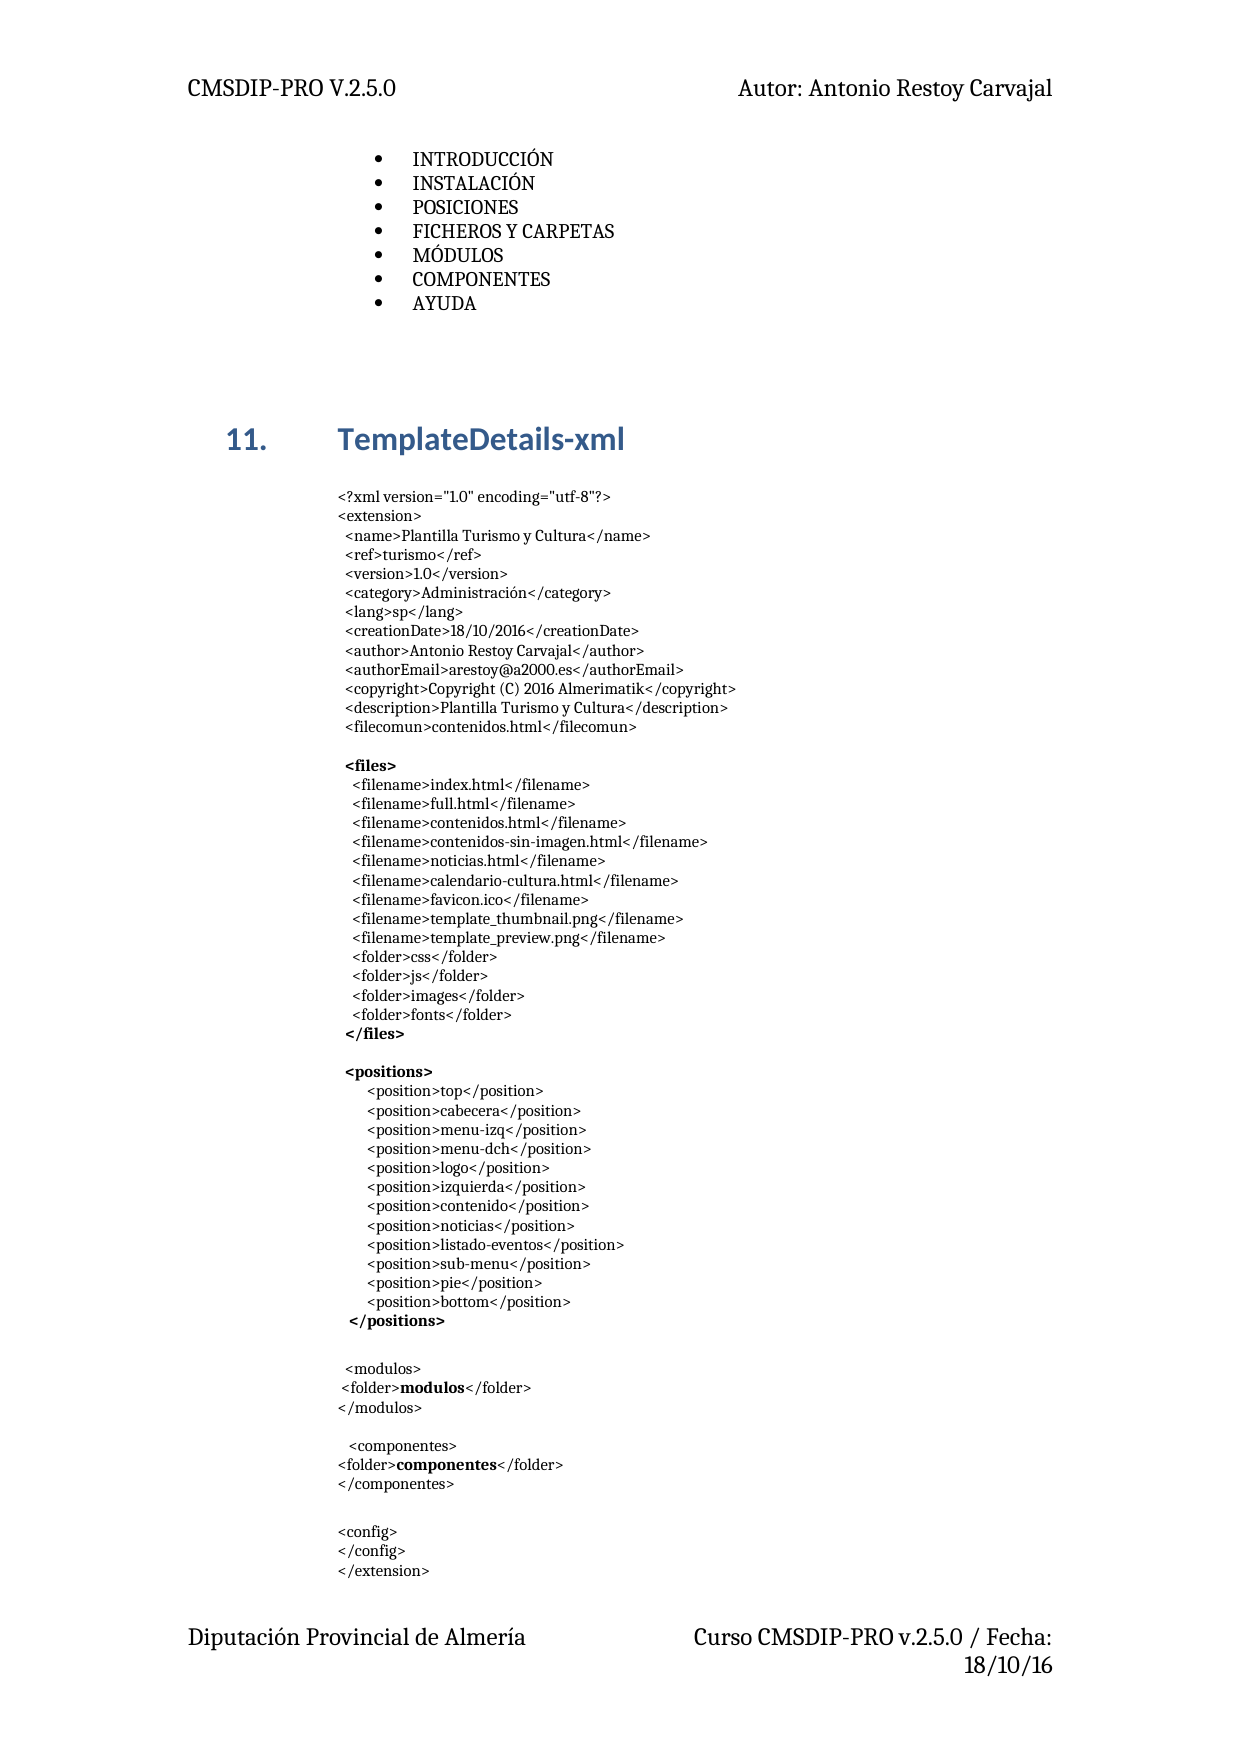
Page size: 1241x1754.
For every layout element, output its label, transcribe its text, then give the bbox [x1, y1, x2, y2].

list MÓDULOS [375, 243, 1053, 267]
list </positions> [337, 1312, 1053, 1331]
list <filename>contenidos.html</filename> [337, 813, 1053, 833]
list POSICIONES [375, 196, 1053, 219]
list <author>Antonio Restoy Carvajal</author> [337, 641, 1053, 660]
list <position>bottom</position> [337, 1293, 1053, 1312]
list <folder>fonts</folder> [337, 1005, 1053, 1024]
list <extension> [337, 507, 1053, 526]
list <position>listado-eventos</position> [337, 1235, 1053, 1254]
list <filename>favicon.ico</filename> [337, 890, 1053, 909]
text </componentes> [262, 1475, 1053, 1494]
list <creationDate>18/10/2016</creationDate> [337, 622, 1053, 641]
list <position>cabecera</position> [337, 1101, 1053, 1120]
list <copyright>Copyright (C) 2016 Almerimatik</copyright> [337, 679, 1053, 698]
list <positions> [337, 1063, 1053, 1082]
list <filename>noticias.html</filename> [337, 852, 1053, 871]
list </config> [337, 1542, 1053, 1561]
list INSTALACIÓN [375, 172, 1053, 196]
list <category>Administración</category> [337, 583, 1053, 603]
list <lang>sp</lang> [337, 603, 1053, 622]
list <filename>template_preview.png</filename> [337, 928, 1053, 948]
list <?xml version="1.0" encoding="utf-8"?> [337, 488, 1053, 507]
list <authorEmail>arestoy@a2000.es</authorEmail> [337, 660, 1053, 679]
list <position>noticias</position> [337, 1216, 1053, 1235]
text <position>contenido</position> [187, 1197, 1053, 1216]
text <folder>modulos</folder> [187, 1379, 1053, 1398]
list <filename>template_thumbnail.png</filename> [337, 909, 1053, 928]
list INTRODUCCIÓN [375, 148, 1053, 172]
text </modulos> [262, 1398, 1053, 1417]
list <name>Plantilla Turismo y Cultura</name> [337, 526, 1053, 545]
list <version>1.0</version> [337, 564, 1053, 583]
list <folder>css</folder> [337, 948, 1053, 967]
list <filename>index.html</filename> [337, 775, 1053, 794]
list <position>top</position> [337, 1082, 1053, 1101]
list <position>menu-dch</position> [337, 1139, 1053, 1158]
list <filename>contenidos-sin-imagen.html</filename> [337, 833, 1053, 852]
list </files> [337, 1024, 1053, 1043]
list <files> [337, 756, 1053, 775]
list <position>logo</position> [337, 1158, 1053, 1178]
text <folder>componentes</folder> [187, 1456, 1053, 1475]
list <filename>full.html</filename> [337, 794, 1053, 813]
list <filecomun>contenidos.html</filecomun> [337, 718, 1053, 737]
list <config> [337, 1523, 1053, 1542]
list <folder>images</folder> [337, 986, 1053, 1005]
list </extension> [337, 1561, 1053, 1580]
list <position>pie</position> [337, 1273, 1053, 1293]
text <componentes> [262, 1436, 1053, 1456]
list <description>Plantilla Turismo y Cultura</description> [337, 698, 1053, 718]
subtitle TemplateDetails-xml [225, 418, 1053, 459]
list <filename>calendario-cultura.html</filename> [337, 871, 1053, 890]
list <position>sub-menu</position> [337, 1254, 1053, 1273]
list <ref>turismo</ref> [337, 545, 1053, 564]
list FICHEROS Y CARPETAS [375, 219, 1053, 243]
list <folder>js</folder> [337, 967, 1053, 986]
text <modulos> [187, 1360, 1053, 1379]
list <position>izquierda</position> [337, 1178, 1053, 1197]
list COMPONENTES [375, 267, 1053, 291]
list AYUDA [375, 291, 1053, 315]
list <position>menu-izq</position> [337, 1120, 1053, 1139]
